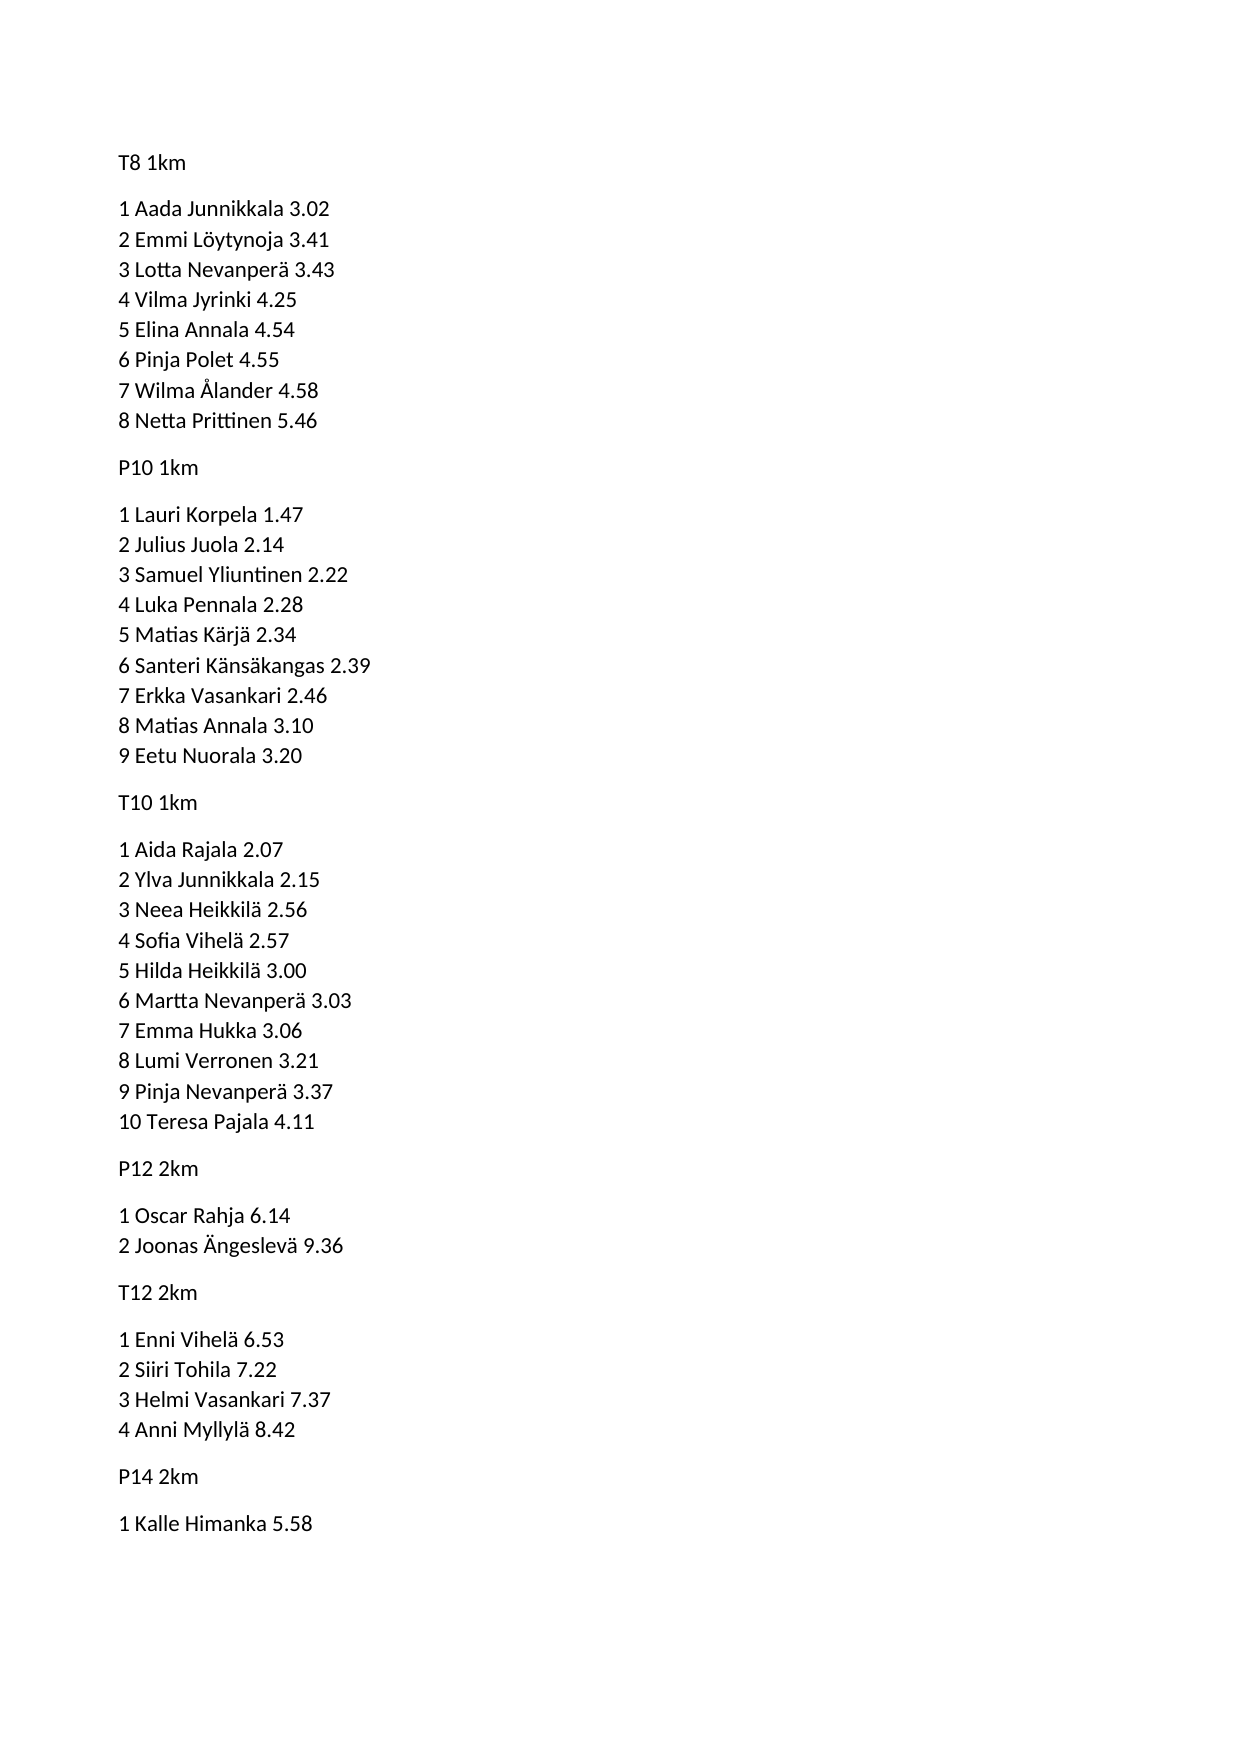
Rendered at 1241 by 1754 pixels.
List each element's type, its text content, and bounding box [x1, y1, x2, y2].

text 1 Aida Rajala 2.07 2 Ylva Junnikkala 2.15 3 Neea Heikkilä 2.56 4 Sofia Vihelä 2.57 5 Hilda Heikkilä 3.00 6 Martta Nevanperä 3.03 7 Emma Hukka 3.06 8 Lumi Verronen 3.21 9 Pinja Nevanperä 3.37 10 Teresa Pajala 4.11 [118, 835, 1122, 1135]
text P14 2km [118, 1462, 1122, 1490]
text T12 2km [118, 1278, 1122, 1306]
text P12 2km [118, 1154, 1122, 1182]
text 1 Kalle Himanka 5.58 [118, 1509, 1122, 1537]
text T10 1km [118, 788, 1122, 816]
text 1 Lauri Korpela 1.47 2 Julius Juola 2.14 3 Samuel Yliuntinen 2.22 4 Luka Pennala 2.28 5 Matias Kärjä 2.34 6 Santeri Känsäkangas 2.39 7 Erkka Vasankari 2.46 8 Matias Annala 3.10 9 Eetu Nuorala 3.20 [118, 500, 1122, 769]
text 1 Oscar Rahja 6.14 2 Joonas Ängeslevä 9.36 [118, 1201, 1122, 1259]
text 1 Enni Vihelä 6.53 2 Siiri Tohila 7.22 3 Helmi Vasankari 7.37 4 Anni Myllylä 8.42 [118, 1325, 1122, 1443]
text 1 Aada Junnikkala 3.02 2 Emmi Löytynoja 3.41 3 Lotta Nevanperä 3.43 4 Vilma Jyrinki 4.25 5 Elina Annala 4.54 6 Pinja Polet 4.55 7 Wilma Ålander 4.58 8 Netta Prittinen 5.46 [118, 194, 1122, 434]
text T8 1km [118, 148, 1122, 176]
text P10 1km [118, 453, 1122, 481]
